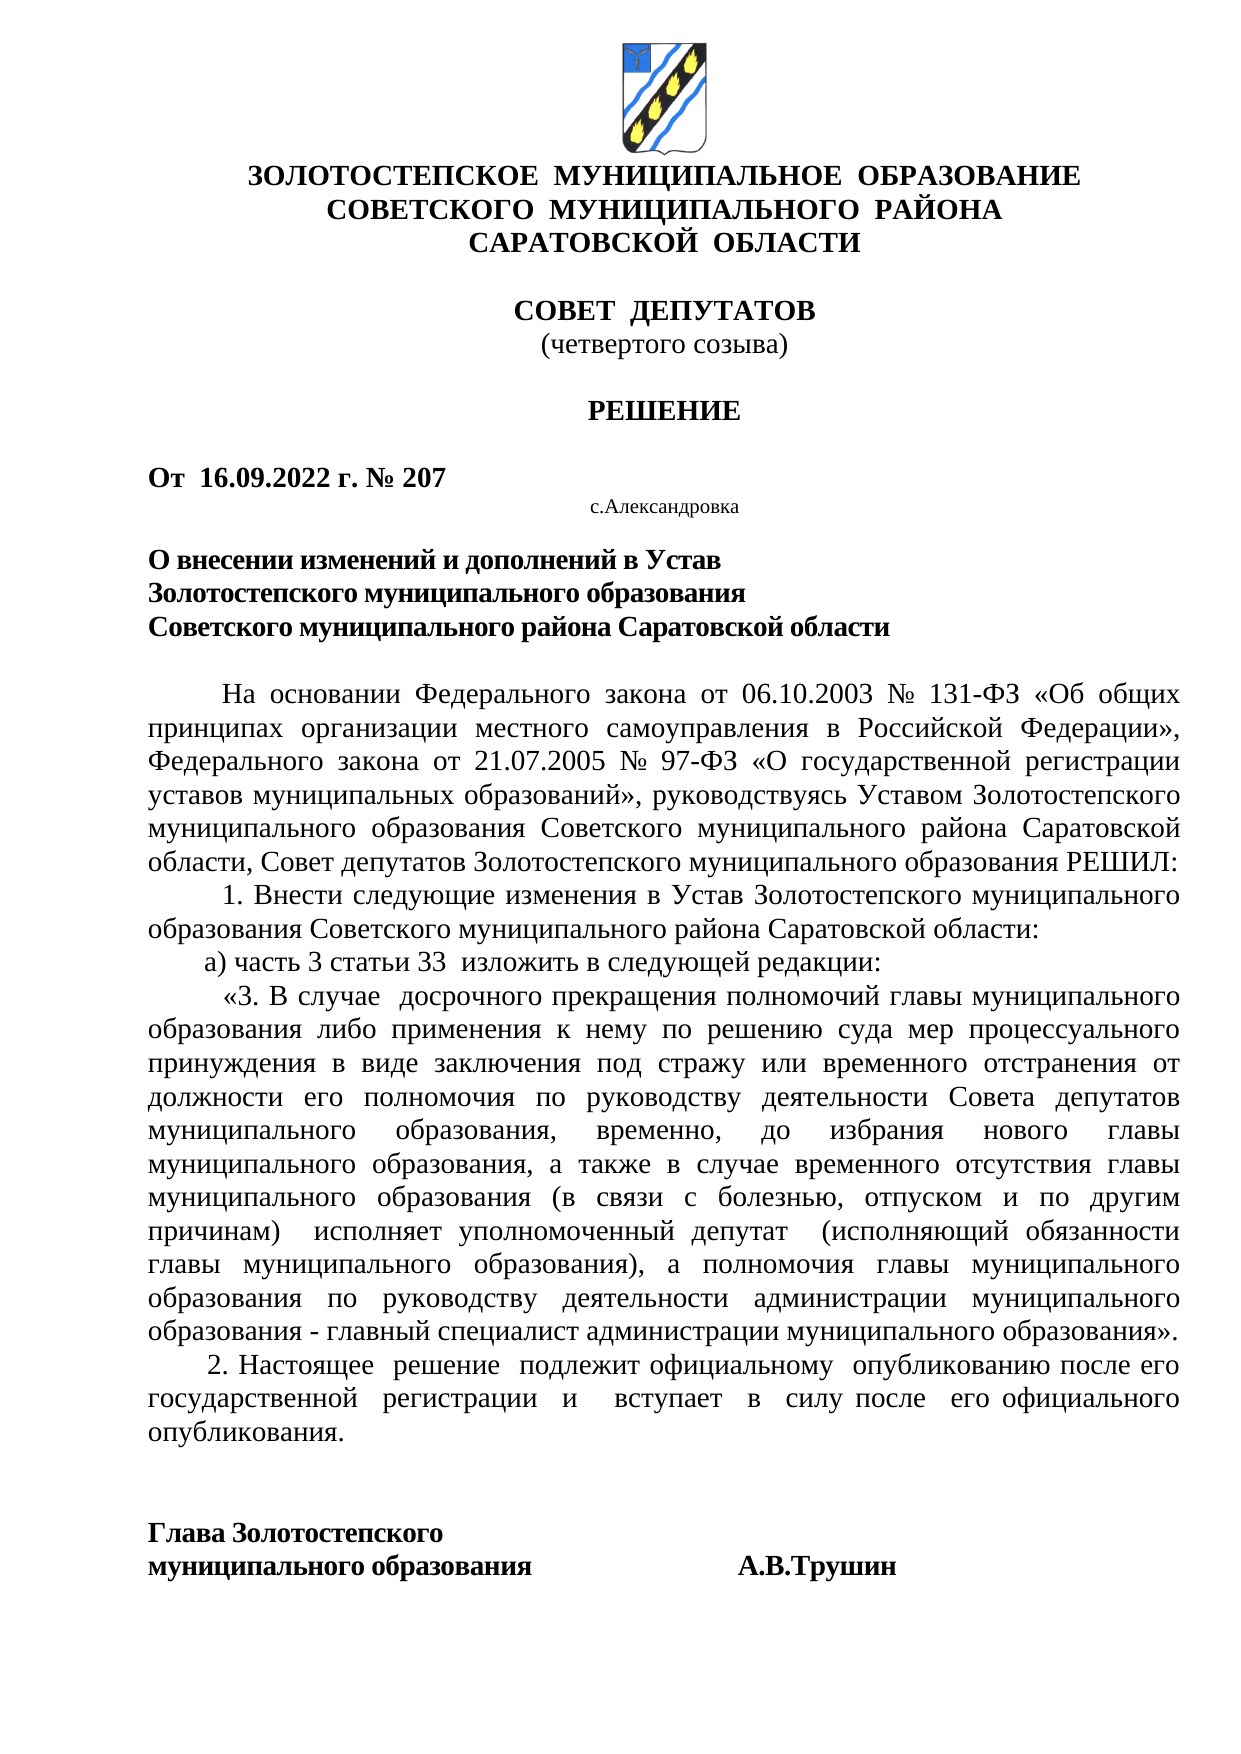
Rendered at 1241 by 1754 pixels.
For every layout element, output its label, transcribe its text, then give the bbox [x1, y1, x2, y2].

text СОВЕТСКОГО МУНИЦИПАЛЬНОГО РАЙОНА [148, 192, 1181, 226]
text САРАТОВСКОЙ ОБЛАСТИ [148, 226, 1181, 259]
text ЗОЛОТОСТЕПСКОЕ МУНИЦИПАЛЬНОЕ ОБРАЗОВАНИЕ [148, 158, 1181, 192]
text Советского муниципального района Саратовской области [148, 609, 1181, 643]
text На основании Федерального закона от 06.10.2003 № 131-ФЗ «Об общих принципах организации местного самоуправления в Российской Федерации», Федерального закона от 21.07.2005 № 97-ФЗ «О государственной регистрации уставов муниципальных образований», руководствуясь Уставом Золотостепского муниципального образования Советского муниципального района Саратовской области, Совет депутатов Золотостепского муниципального образования РЕШИЛ: [148, 676, 1181, 877]
text с.Александровка [148, 494, 1181, 518]
text От 16.09.2022 г. № 207 [148, 460, 1181, 494]
text О внесении изменений и дополнений в Устав [148, 542, 1181, 576]
text 2. Настоящее решение подлежит официальному опубликованию после его государственной регистрации и вступает в силу после его официального опубликования. [148, 1347, 1181, 1448]
text 1. Внести следующие изменения в Устав Золотостепского муниципального образования Советского муниципального района Саратовской области: [148, 877, 1181, 944]
text Глава Золотостепского [148, 1515, 1181, 1548]
text (четвертого созыва) [148, 326, 1181, 360]
text СОВЕТ ДЕПУТАТОВ [148, 293, 1181, 326]
text муниципального образования А.В.Трушин [148, 1548, 1181, 1582]
text РЕШЕНИЕ [148, 393, 1181, 427]
text а) часть 3 статьи 33 изложить в следующей редакции: [148, 944, 1181, 978]
text «3. В случае досрочного прекращения полномочий главы муниципального образования либо применения к нему по решению суда мер процессуального принуждения в виде заключения под стражу или временного отстранения от должности его полномочия по руководству деятельности Совета депутатов муниципального образования, временно, до избрания нового главы муниципального образования, а также в случае временного отсутствия главы муниципального образования (в связи с болезнью, отпуском и по другим причинам) исполняет уполномоченный депутат (исполняющий обязанности главы муниципального образования), а полномочия главы муниципального образования по руководству деятельности администрации муниципального образования - главный специалист администрации муниципального образования». [148, 978, 1181, 1347]
text Золотостепского муниципального образования [148, 576, 1181, 609]
